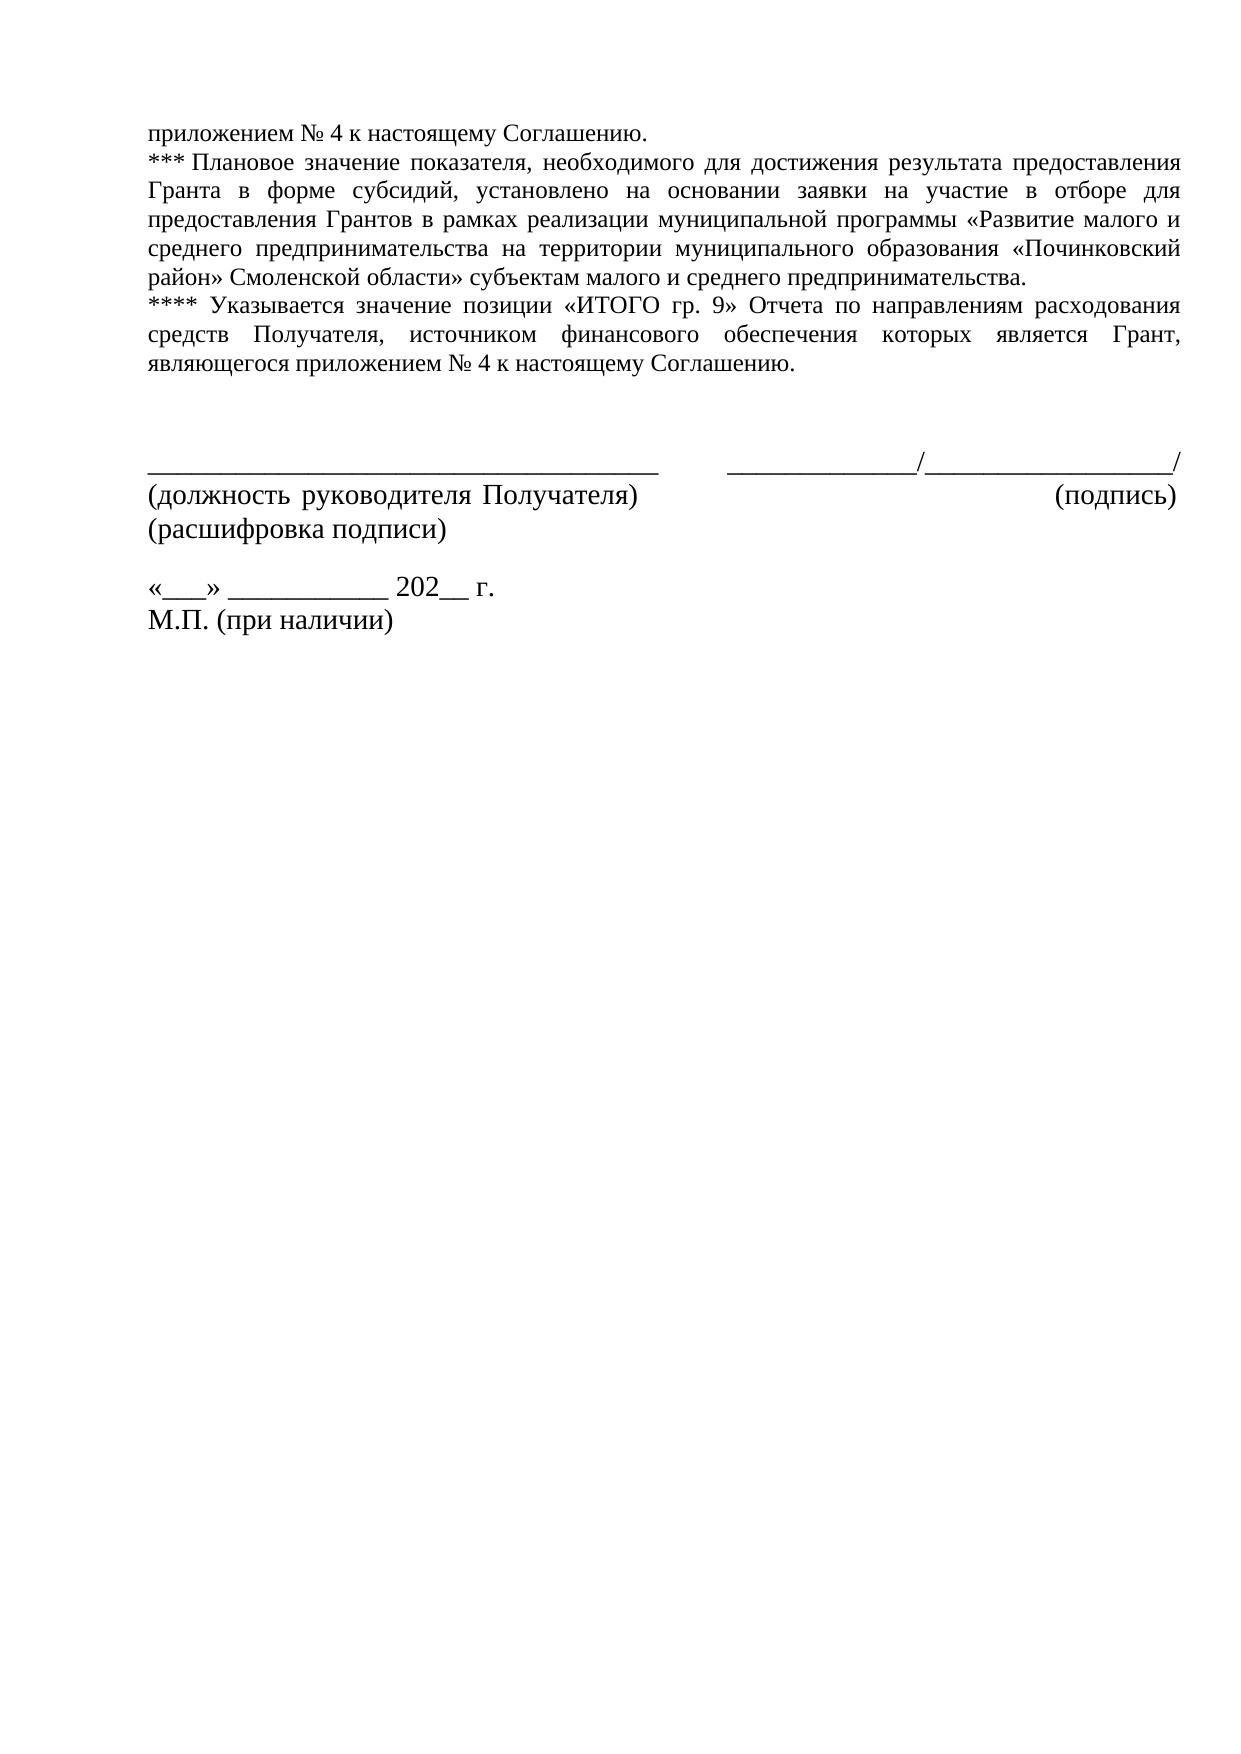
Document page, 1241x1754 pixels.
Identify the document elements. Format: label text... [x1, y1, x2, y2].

text **** Указывается значение позиции «ИТОГО гр. 9» Отчета по направлениям расходования средств Получателя, источником финансового обеспечения которых является Грант, являющегося приложением № 4 к настоящему Соглашению. [148, 291, 1182, 377]
text *** Плановое значение показателя, необходимого для достижения результата предоставления Гранта в форме субсидий, установлено на основании заявки на участие в отборе для предоставления Грантов в рамках реализации муниципальной программы «Развитие малого и среднего предпринимательства на территории муниципального образования «Починковский район» Смоленской области» субъектам малого и среднего предпринимательства. [148, 147, 1182, 291]
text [148, 118, 1182, 147]
text М.П. (при наличии) [148, 602, 1181, 636]
text «___» ___________ 202__ г. [148, 569, 1181, 602]
text ___________________________________ _____________/_________________/ (должность руководителя Получателя) (подпись) (расшифровка подписи) [148, 444, 1181, 544]
